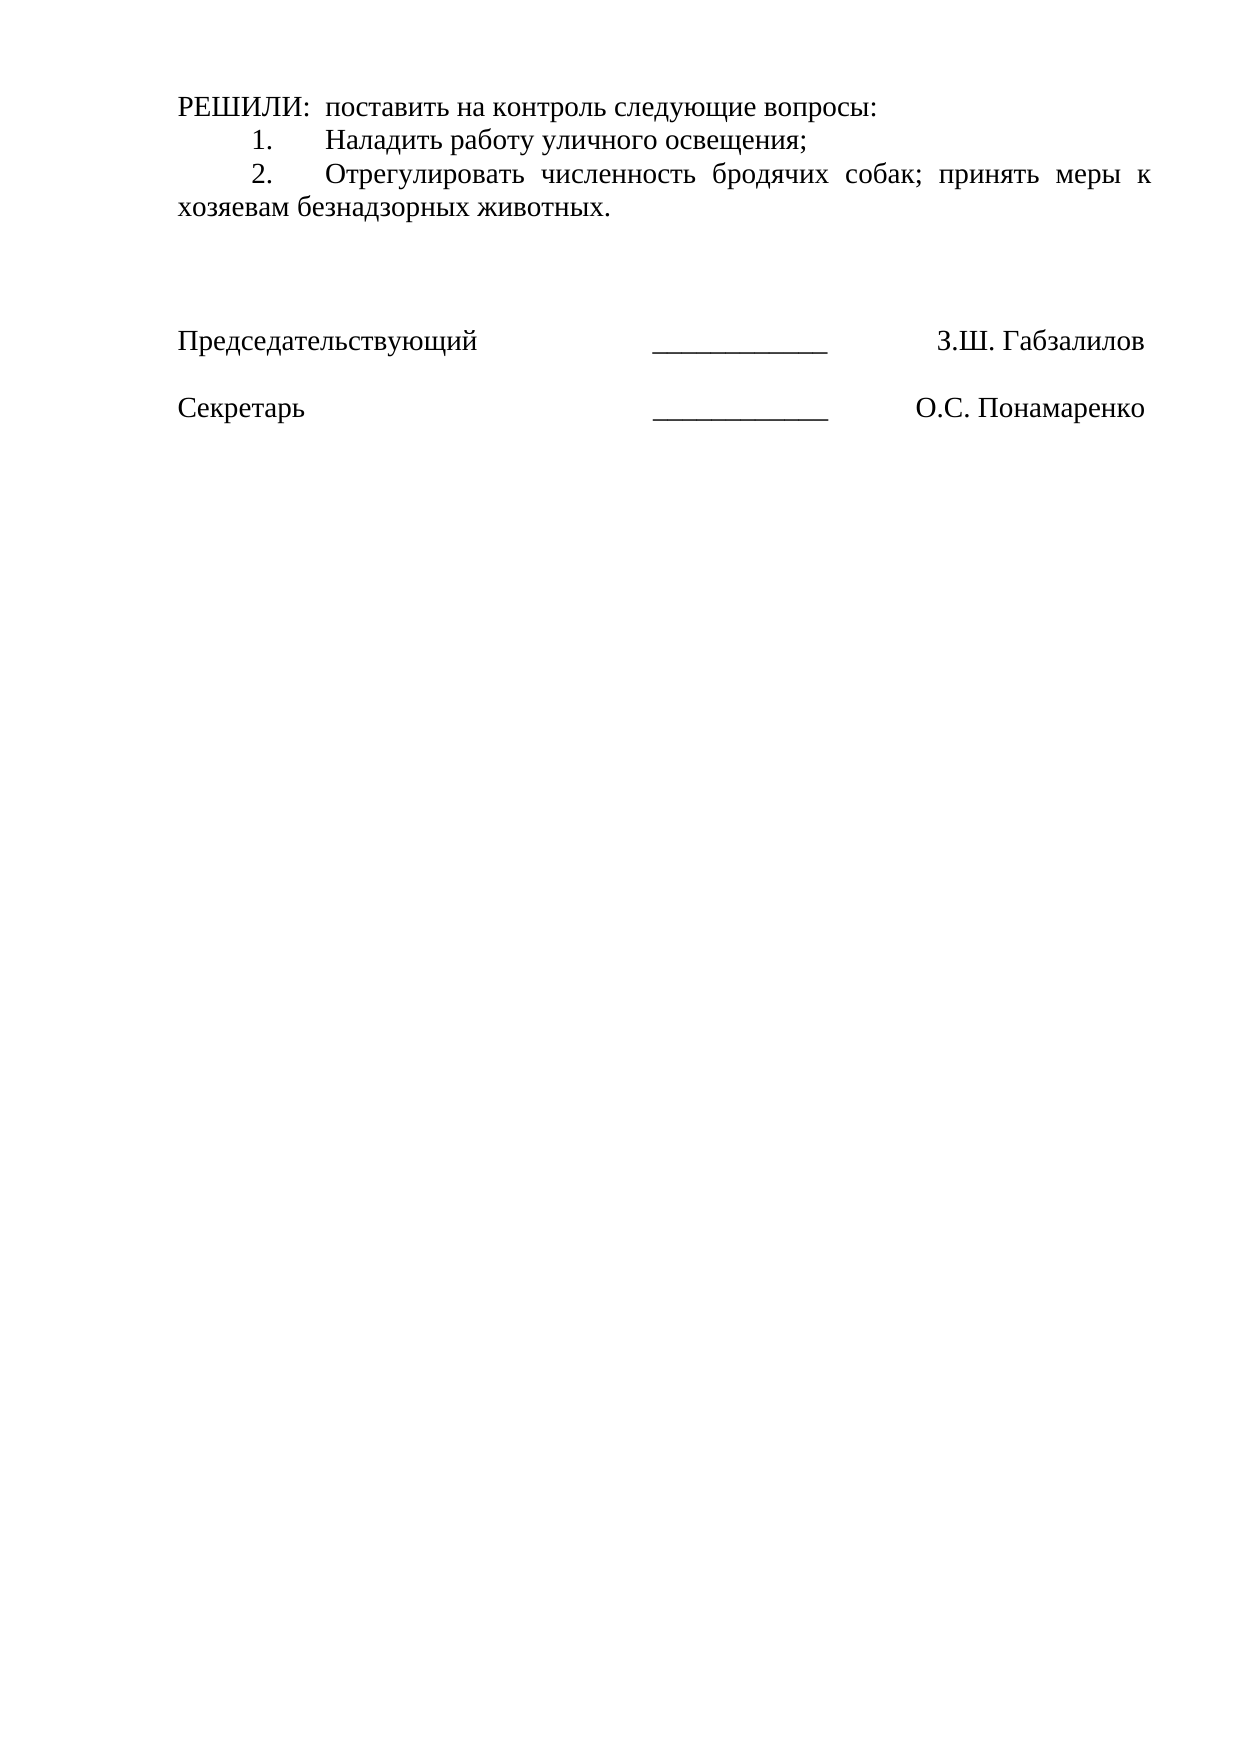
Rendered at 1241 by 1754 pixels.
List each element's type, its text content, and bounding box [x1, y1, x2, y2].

text Председательствующий ____________ З.Ш. Габзалилов [177, 323, 1152, 357]
text Секретарь ____________ О.С. Понамаренко [177, 391, 1152, 424]
list Отрегулировать численность бродячих собак; принять меры к хозяевам безнадзорных животных. [177, 156, 1152, 223]
text РЕШИЛИ: поставить на контроль следующие вопросы: [177, 89, 1152, 122]
list Наладить работу уличного освещения; [177, 122, 1152, 156]
